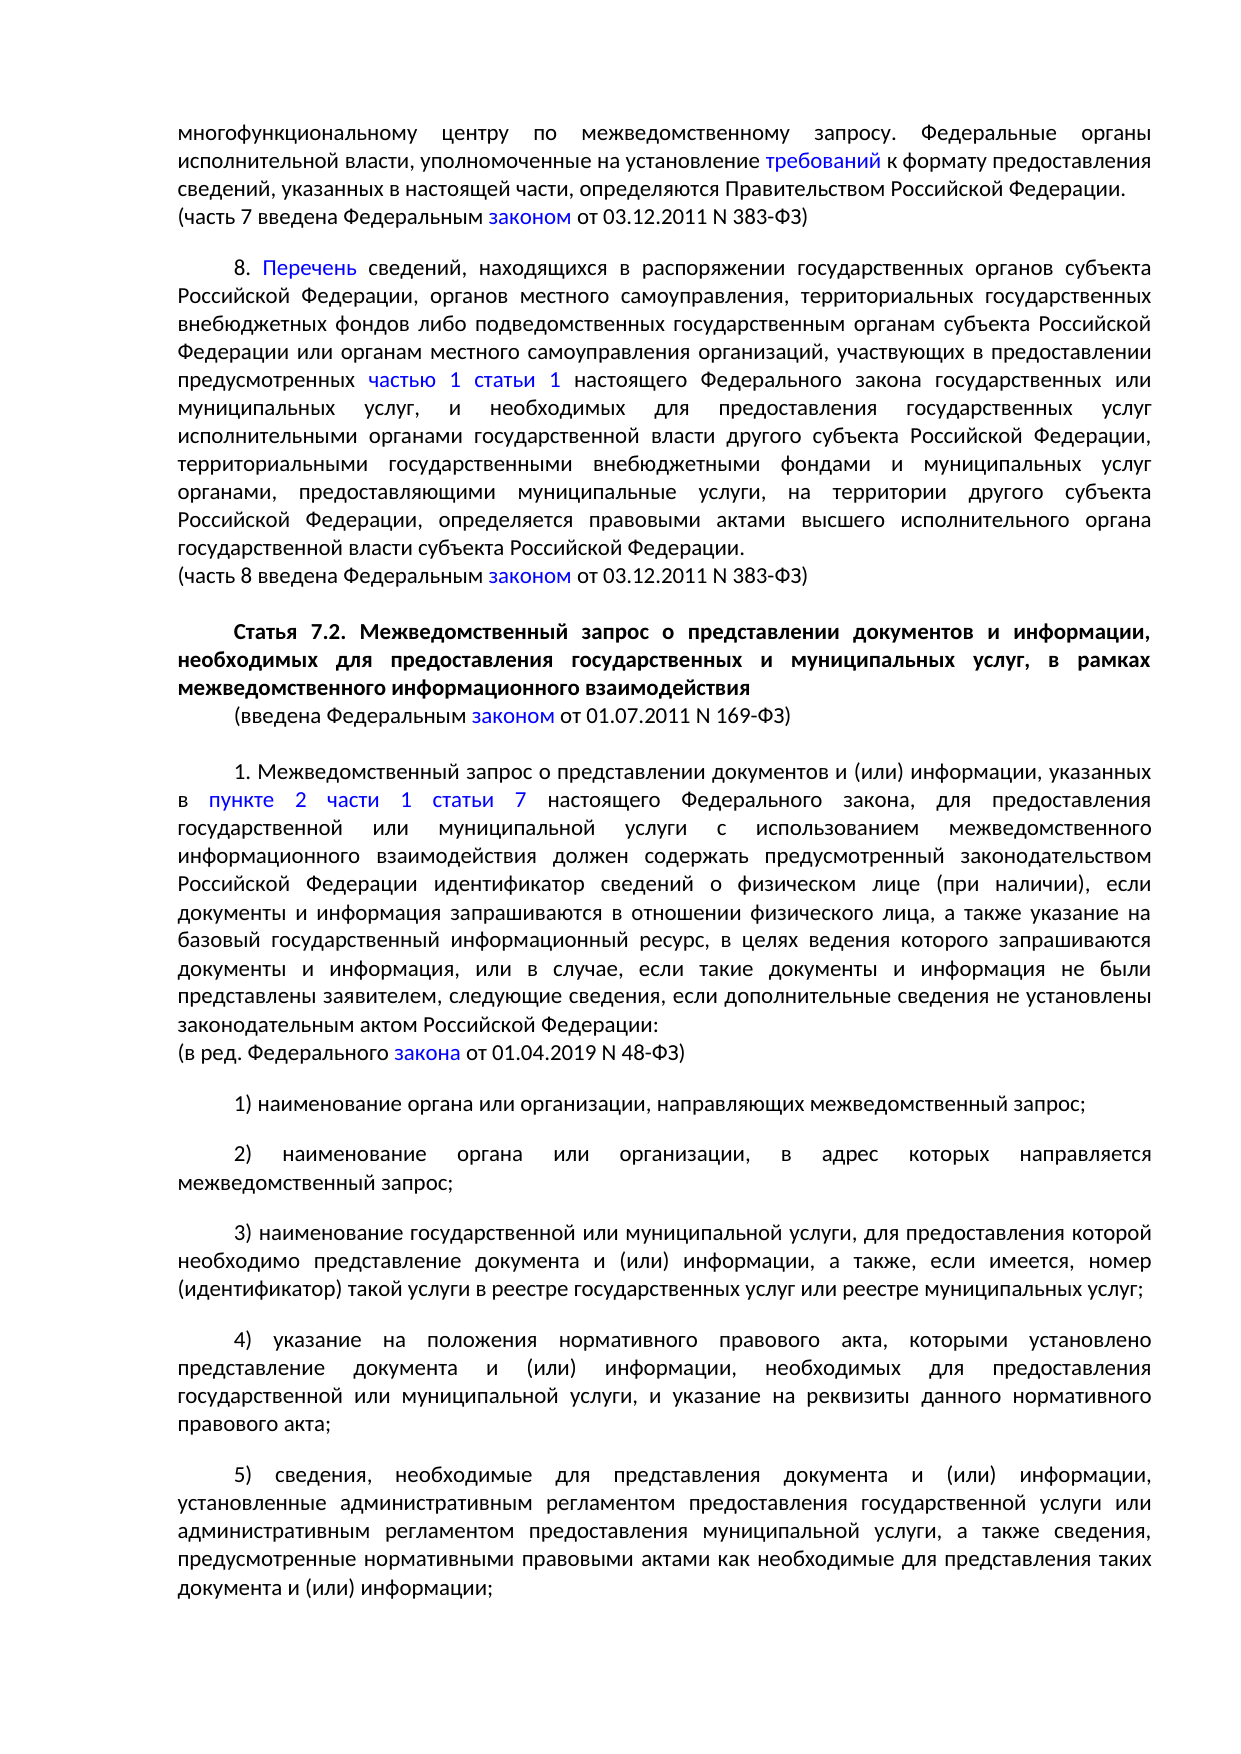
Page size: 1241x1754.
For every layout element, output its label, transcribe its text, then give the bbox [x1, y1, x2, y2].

text 5) сведения, необходимые для представления документа и (или) информации, установленные административным регламентом предоставления государственной услуги или административным регламентом предоставления муниципальной услуги, а также сведения, предусмотренные нормативными правовыми актами как необходимые для представления таких документа и (или) информации; [177, 1461, 1152, 1601]
text (в ред. Федерального закона от 01.04.2019 N 48-ФЗ) [177, 1038, 1152, 1066]
text 1) наименование органа или организации, направляющих межведомственный запрос; [177, 1089, 1152, 1117]
text 3) наименование государственной или муниципальной услуги, для предоставления которой необходимо представление документа и (или) информации, а также, если имеется, номер (идентификатор) такой услуги в реестре государственных услуг или реестре муниципальных услуг; [177, 1218, 1152, 1303]
text 8. Перечень сведений, находящихся в распоряжении государственных органов субъекта Российской Федерации, органов местного самоуправления, территориальных государственных внебюджетных фондов либо подведомственных государственным органам субъекта Российской Федерации или органам местного самоуправления организаций, участвующих в предоставлении предусмотренных частью 1 статьи 1 настоящего Федерального закона государственных или муниципальных услуг, и необходимых для предоставления государственных услуг исполнительными органами государственной власти другого субъекта Российской Федерации, территориальными государственными внебюджетными фондами и муниципальных услуг органами, предоставляющими муниципальные услуги, на территории другого субъекта Российской Федерации, определяется правовыми актами высшего исполнительного органа государственной власти субъекта Российской Федерации. [177, 253, 1152, 561]
title Статья 7.2. Межведомственный запрос о представлении документов и информации, необходимых для предоставления государственных и муниципальных услуг, в рамках межведомственного информационного взаимодействия [177, 617, 1152, 701]
text (введена Федеральным законом от 01.07.2011 N 169-ФЗ) [177, 701, 1152, 729]
text 4) указание на положения нормативного правового акта, которыми установлено представление документа и (или) информации, необходимых для предоставления государственной или муниципальной услуги, и указание на реквизиты данного нормативного правового акта; [177, 1326, 1152, 1438]
text 2) наименование органа или организации, в адрес которых направляется межведомственный запрос; [177, 1139, 1152, 1196]
text 1. Межведомственный запрос о представлении документов и (или) информации, указанных в пункте 2 части 1 статьи 7 настоящего Федерального закона, для предоставления государственной или муниципальной услуги с использованием межведомственного информационного взаимодействия должен содержать предусмотренный законодательством Российской Федерации идентификатор сведений о физическом лице (при наличии), если документы и информация запрашиваются в отношении физического лица, а также указание на базовый государственный информационный ресурс, в целях ведения которого запрашиваются документы и информация, или в случае, если такие документы и информация не были представлены заявителем, следующие сведения, если дополнительные сведения не установлены законодательным актом Российской Федерации: [177, 757, 1152, 1038]
text (часть 7 введена Федеральным законом от 03.12.2011 N 383-ФЗ) [177, 202, 1152, 230]
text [177, 118, 1152, 202]
text (часть 8 введена Федеральным законом от 03.12.2011 N 383-ФЗ) [177, 561, 1152, 589]
